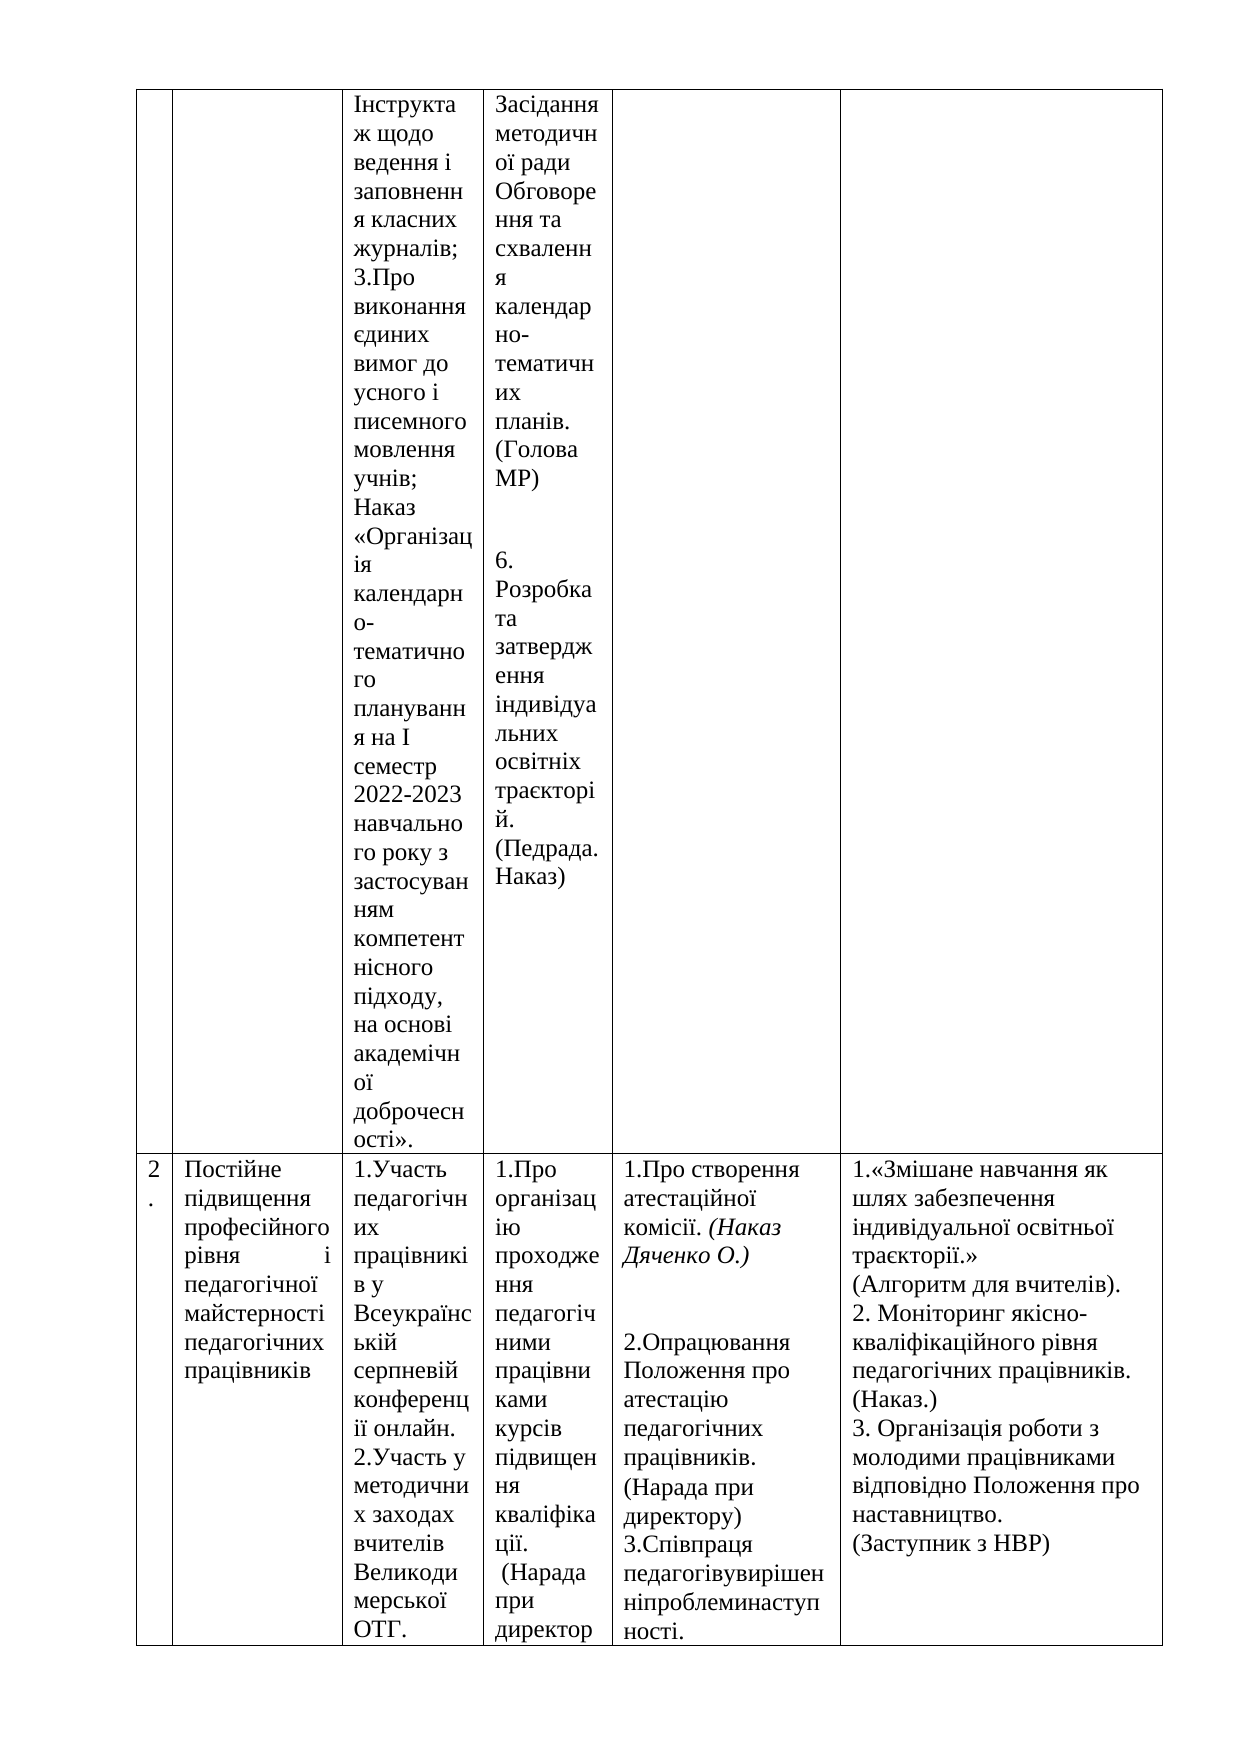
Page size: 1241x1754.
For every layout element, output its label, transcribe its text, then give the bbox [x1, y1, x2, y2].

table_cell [841, 90, 1162, 1153]
table_cell 1. [137, 90, 172, 1153]
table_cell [343, 90, 483, 1153]
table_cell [613, 1154, 840, 1644]
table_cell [173, 90, 342, 1153]
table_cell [173, 1154, 342, 1644]
table_cell 2. [137, 1154, 172, 1644]
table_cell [841, 1154, 1162, 1644]
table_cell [484, 90, 612, 1153]
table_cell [613, 90, 840, 1153]
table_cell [484, 1154, 612, 1644]
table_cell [343, 1154, 483, 1644]
